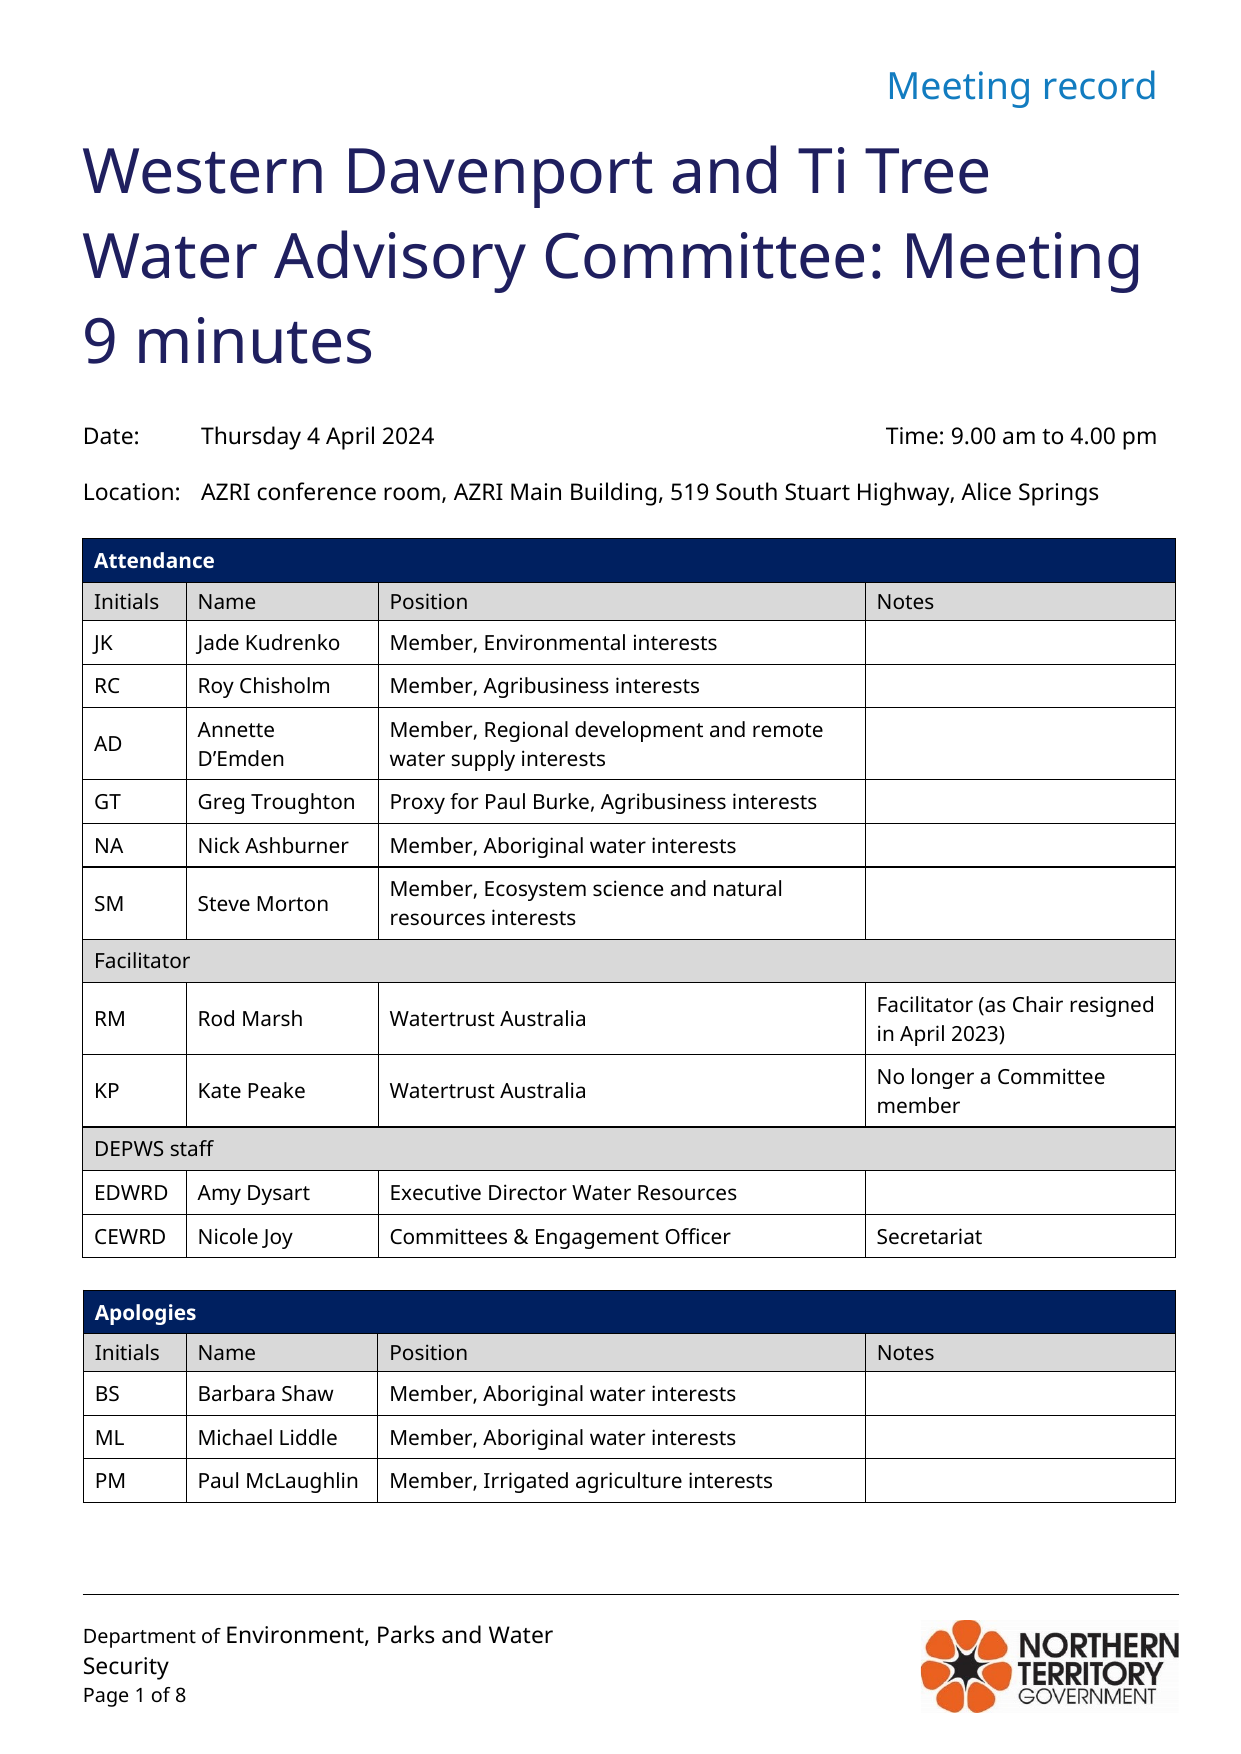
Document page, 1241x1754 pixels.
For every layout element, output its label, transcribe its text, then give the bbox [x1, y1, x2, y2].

table_cell Watertrust Australia [379, 983, 865, 1054]
table_cell KP [83, 1055, 186, 1126]
table_cell Name [187, 1334, 377, 1371]
table_cell [866, 1416, 1175, 1458]
table_cell Member, Environmental interests [379, 621, 865, 663]
table_cell BS [84, 1372, 186, 1415]
table_cell Amy Dysart [187, 1171, 378, 1214]
table_cell Michael Liddle [187, 1416, 377, 1458]
table_cell Position [379, 583, 865, 620]
table_cell Member, Agribusiness interests [379, 665, 865, 707]
table_header Apologies [84, 1291, 1175, 1333]
table_cell Initials [84, 1334, 186, 1371]
table_cell Steve Morton [187, 868, 378, 938]
table_cell JK [83, 621, 186, 663]
table_cell Member, Aboriginal water interests [379, 824, 865, 866]
table_cell GT [83, 780, 186, 823]
table_cell [866, 868, 1175, 938]
table_cell Proxy for Paul Burke, Agribusiness interests [379, 780, 865, 823]
table_cell Secretariat [866, 1215, 1175, 1257]
table_cell CEWRD [83, 1215, 186, 1257]
table_cell Nicole Joy [187, 1215, 378, 1257]
table_cell Annette D’Emden [187, 708, 378, 779]
table_cell Notes [866, 1334, 1175, 1371]
table_cell [866, 1171, 1175, 1214]
table_cell Member, Regional development and remote water supply interests [379, 708, 865, 779]
table_cell RC [83, 665, 186, 707]
table_cell Member, Ecosystem science and natural resources interests [379, 868, 865, 938]
table_cell DEPWS staff [83, 1128, 1175, 1170]
table_cell Kate Peake [187, 1055, 378, 1126]
table_cell Rod Marsh [187, 983, 378, 1054]
table_cell [866, 621, 1175, 663]
table_cell Position [378, 1334, 865, 1371]
table_cell Nick Ashburner [187, 824, 378, 866]
table_cell EDWRD [83, 1171, 186, 1214]
table_cell Facilitator (as Chair resigned in April 2023) [866, 983, 1175, 1054]
table_cell [866, 1372, 1175, 1415]
table_cell [866, 824, 1175, 866]
table_cell Executive Director Water Resources [379, 1171, 865, 1214]
table_cell Member, Aboriginal water interests [378, 1372, 865, 1415]
table_cell [866, 708, 1175, 779]
text Location: AZRI conference room, AZRI Main Building, 519 South Stuart Highway, Alice Springs [83, 476, 1157, 507]
table_cell Paul McLaughlin [187, 1459, 377, 1502]
table_header Attendance [83, 539, 1175, 582]
table_cell Greg Troughton [187, 780, 378, 823]
table_cell SM [83, 868, 186, 938]
table_cell Member, Aboriginal water interests [378, 1416, 865, 1458]
table_cell No longer a Committee member [866, 1055, 1175, 1126]
table_cell [866, 665, 1175, 707]
text Date: Thursday 4 April 2024 Time: 9.00 am to 4.00 pm [83, 419, 1157, 451]
table_cell Jade Kudrenko [187, 621, 378, 663]
table_cell PM [84, 1459, 186, 1502]
table_cell Member, Irrigated agriculture interests [378, 1459, 865, 1502]
table_cell NA [83, 824, 186, 866]
table_cell Committees & Engagement Officer [379, 1215, 865, 1257]
picture [920, 1620, 1179, 1713]
table_cell [866, 780, 1175, 823]
table_cell Initials [83, 583, 186, 620]
table_cell RM [83, 983, 186, 1054]
table_cell ML [84, 1416, 186, 1458]
table_cell AD [83, 708, 186, 779]
table_cell Notes [866, 583, 1175, 620]
table_cell Barbara Shaw [187, 1372, 377, 1415]
table_cell Watertrust Australia [379, 1055, 865, 1126]
table_cell Roy Chisholm [187, 665, 378, 707]
table_cell Name [187, 583, 378, 620]
table_cell Facilitator [83, 940, 1175, 982]
table_cell [866, 1459, 1175, 1502]
